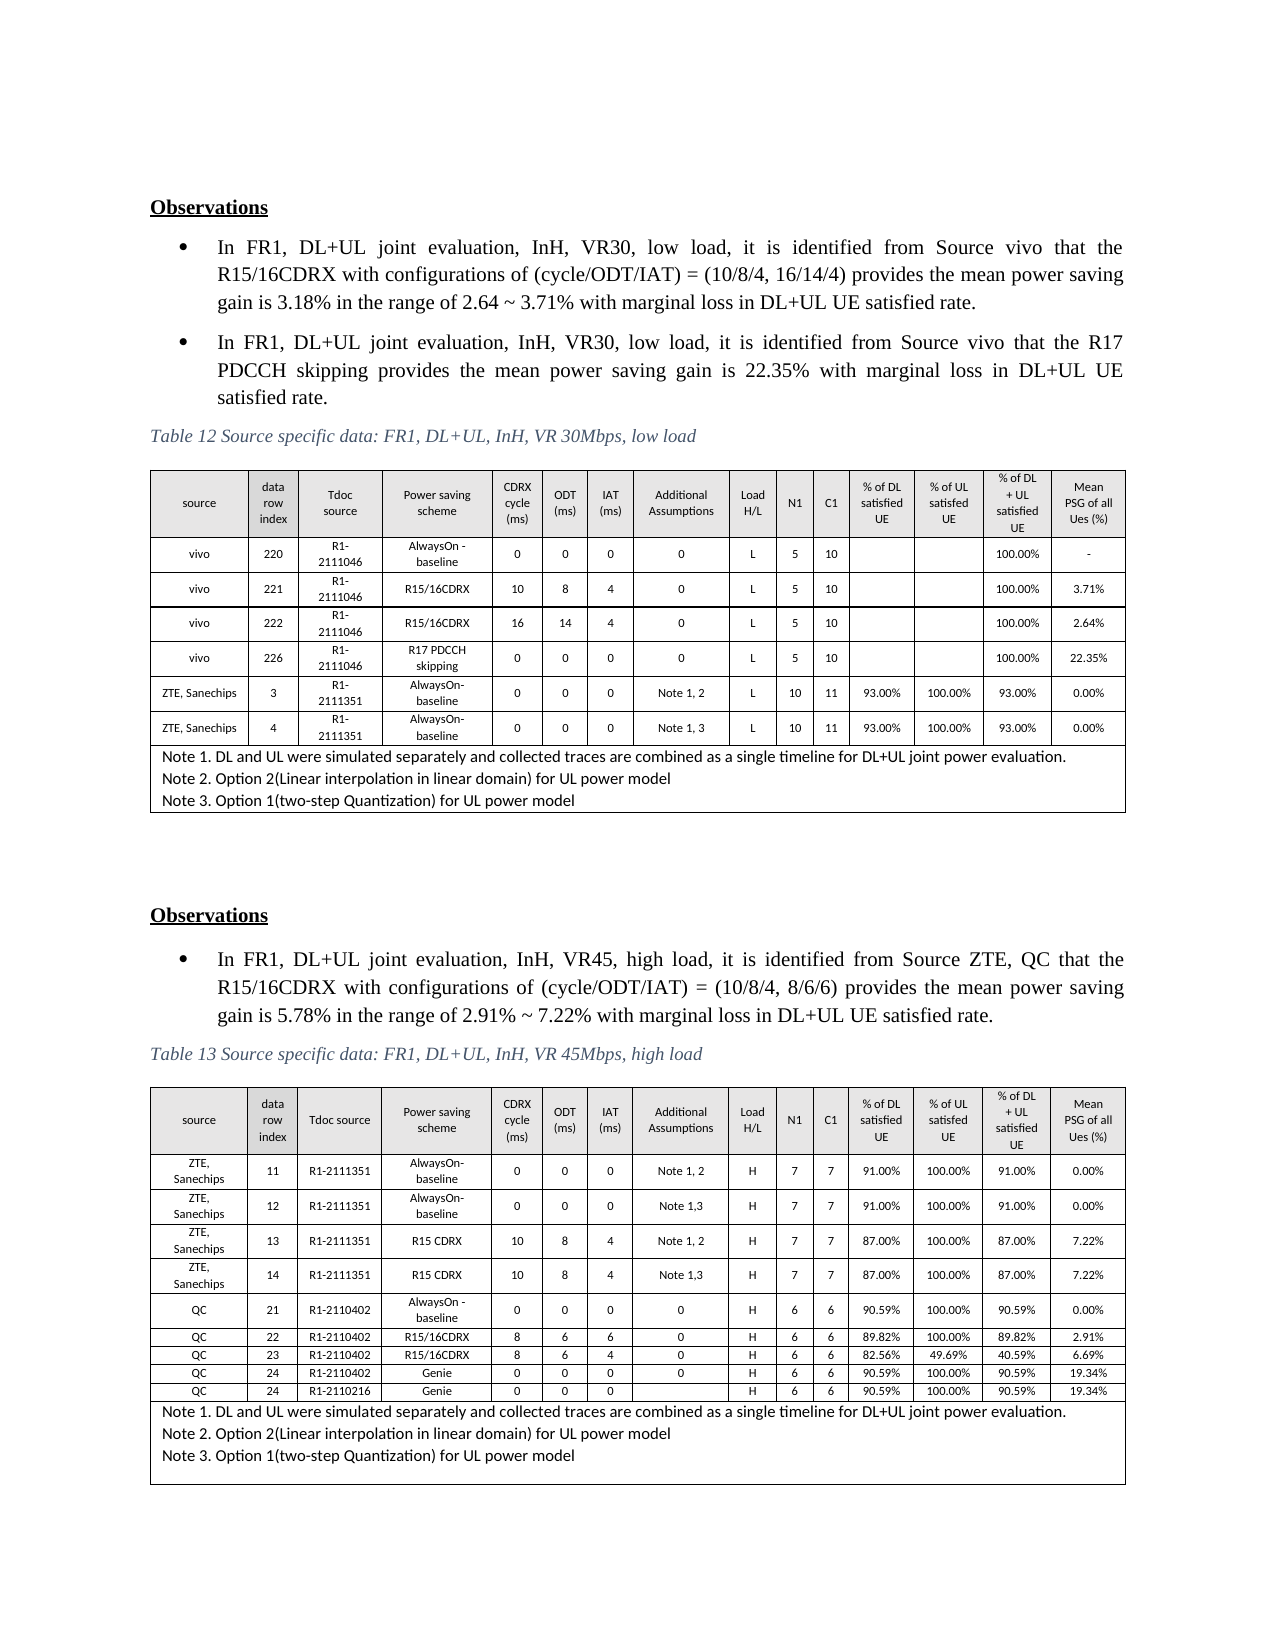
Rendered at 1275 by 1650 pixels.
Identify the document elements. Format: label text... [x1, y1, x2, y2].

table_header data row index [248, 1088, 297, 1154]
table_cell 8 [543, 1259, 587, 1293]
table_cell AlwaysOn - baseline [382, 1294, 491, 1328]
table_cell AlwaysOn-baseline [383, 712, 492, 745]
table_cell 2.91% [1051, 1329, 1125, 1346]
table_cell ZTE, Sanechips [151, 712, 248, 745]
text Observations [150, 195, 1125, 219]
table_cell 0 [492, 1365, 542, 1382]
table_cell 91.00% [983, 1155, 1050, 1189]
table_header % of UL satisfed UE [914, 1088, 982, 1154]
list In FR1, DL+UL joint evaluation, InH, VR45, high load, it is identified from Source ZTE, QC that the R15/16CDRX with configurations of (cycle/ODT/IAT) = (10/8/4, 8/6/6) provides the mean power saving gain is 5.78% in the range of 2.91% ~ 7.22% with marginal loss in DL+UL UE satisfied rate. [179, 947, 1125, 1027]
table_cell Note 1, 3 [634, 712, 729, 745]
table_cell 10 [492, 1259, 542, 1293]
table_cell 4 [588, 573, 633, 606]
table_cell 7 [777, 1225, 813, 1258]
table_cell ZTE, Sanechips [151, 677, 248, 711]
table_cell 0 [543, 1365, 587, 1382]
table_cell R15/16CDRX [383, 608, 492, 641]
table_cell 90.59% [849, 1365, 913, 1382]
table_cell 11 [248, 1155, 297, 1189]
table_cell 14 [248, 1259, 297, 1293]
table_header Power saving scheme [383, 471, 492, 537]
table_cell 89.82% [983, 1329, 1050, 1346]
table_cell H [729, 1365, 776, 1382]
table_cell 221 [249, 573, 298, 606]
table_cell 82.56% [849, 1347, 913, 1364]
table_cell 0 [633, 1294, 728, 1328]
table_cell H [729, 1225, 776, 1258]
table_header Tdoc source [299, 471, 382, 537]
table_cell R1-2110402 [298, 1365, 381, 1382]
table_cell 0 [492, 1294, 542, 1328]
table_cell 100.00% [984, 642, 1051, 676]
table_cell 7 [777, 1155, 813, 1189]
table_cell vivo [151, 538, 248, 572]
table_header % of DL + UL satisfied UE [983, 1088, 1050, 1154]
table_cell vivo [151, 608, 248, 641]
table_cell 19.34% [1051, 1365, 1125, 1382]
table_cell 7 [814, 1225, 848, 1258]
table_cell 10 [777, 712, 813, 745]
table_cell Note 1, 2 [633, 1155, 728, 1189]
text Table 13 Source specific data: FR1, DL+UL, InH, VR 45Mbps, high load [150, 1043, 1125, 1064]
table_cell L [730, 538, 776, 572]
table_cell 100.00% [914, 1259, 982, 1293]
table_cell 0 [493, 677, 542, 711]
table_cell R1-2111351 [299, 677, 382, 711]
table_cell [915, 642, 983, 676]
table_cell 0 [543, 1155, 587, 1189]
table_cell R1-2111046 [299, 538, 382, 572]
table_cell 100.00% [914, 1329, 982, 1346]
table_cell 3.71% [1052, 573, 1125, 606]
table_cell 100.00% [915, 677, 983, 711]
table_cell H [729, 1259, 776, 1293]
table_cell 0 [493, 538, 542, 572]
table_cell 93.00% [850, 677, 914, 711]
table_cell R1-2111046 [299, 573, 382, 606]
table_cell 10 [814, 538, 849, 572]
table_cell 24 [248, 1384, 297, 1401]
table_cell [915, 538, 983, 572]
table_cell 6 [777, 1384, 813, 1401]
table_header N1 [777, 1088, 813, 1154]
table_cell L [730, 677, 776, 711]
table_header % of DL satisfied UE [849, 1088, 913, 1154]
table_cell 11 [814, 712, 849, 745]
table_cell 0 [588, 1190, 632, 1224]
table_cell 8 [543, 1225, 587, 1258]
table_cell R17 PDCCH skipping [383, 642, 492, 676]
table_cell 0 [543, 1294, 587, 1328]
table_cell 100.00% [914, 1155, 982, 1189]
table_cell 0 [588, 1365, 632, 1382]
table_cell R1-2110402 [298, 1294, 381, 1328]
table_header Load H/L [729, 1088, 776, 1154]
table_cell 10 [814, 642, 849, 676]
table_cell 100.00% [914, 1384, 982, 1401]
table_cell L [730, 712, 776, 745]
table_cell 0 [543, 642, 587, 676]
table_header C1 [814, 471, 849, 537]
table_cell Note 1,3 [633, 1259, 728, 1293]
table_cell 0.00% [1051, 1190, 1125, 1224]
table_cell 2.64% [1052, 608, 1125, 641]
table_cell 90.59% [983, 1294, 1050, 1328]
table_cell 0 [588, 712, 633, 745]
table_cell 0.00% [1052, 677, 1125, 711]
table_cell 6 [814, 1329, 848, 1346]
table_cell QC [151, 1294, 247, 1328]
table_cell 0 [634, 538, 729, 572]
table_header Mean PSG of all Ues (%) [1051, 1088, 1125, 1154]
table_cell H [729, 1294, 776, 1328]
table_cell 16 [493, 608, 542, 641]
table_header CDRX cycle (ms) [493, 471, 542, 537]
table_cell H [729, 1384, 776, 1401]
table_cell 100.00% [914, 1365, 982, 1382]
table_cell R15/16CDRX [383, 573, 492, 606]
table_cell 7.22% [1051, 1225, 1125, 1258]
table_cell 0.00% [1051, 1155, 1125, 1189]
table_cell vivo [151, 642, 248, 676]
list In FR1, DL+UL joint evaluation, InH, VR30, low load, it is identified from Source vivo that the R15/16CDRX with configurations of (cycle/ODT/IAT) = (10/8/4, 16/14/4) provides the mean power saving gain is 3.18% in the range of 2.64 ~ 3.71% with marginal loss in DL+UL UE satisfied rate. [179, 235, 1125, 314]
table_cell [850, 608, 914, 641]
table_cell 0 [634, 608, 729, 641]
table_cell 93.00% [984, 677, 1051, 711]
table_cell ZTE, Sanechips [151, 1259, 247, 1293]
table_cell ZTE, Sanechips [151, 1155, 247, 1189]
table_cell 90.59% [983, 1365, 1050, 1382]
table_cell 93.00% [984, 712, 1051, 745]
table_cell ZTE, Sanechips [151, 1190, 247, 1224]
table_cell 0 [588, 1384, 632, 1401]
table_cell AlwaysOn-baseline [382, 1190, 491, 1224]
table_header CDRX cycle (ms) [492, 1088, 542, 1154]
table_cell 6 [543, 1347, 587, 1364]
table_header ODT (ms) [543, 471, 587, 537]
table_cell 6 [777, 1294, 813, 1328]
table_cell R15/16CDRX [382, 1347, 491, 1364]
table_cell 23 [248, 1347, 297, 1364]
table_header IAT (ms) [588, 471, 633, 537]
table_cell Note 1, 2 [634, 677, 729, 711]
table_cell H [729, 1190, 776, 1224]
table_cell 100.00% [914, 1190, 982, 1224]
table_cell R15 CDRX [382, 1259, 491, 1293]
table_cell [850, 573, 914, 606]
table_cell 100.00% [984, 608, 1051, 641]
table_cell 222 [249, 608, 298, 641]
table_cell ZTE, Sanechips [151, 1225, 247, 1258]
table_cell 0 [492, 1190, 542, 1224]
table_cell 6 [814, 1365, 848, 1382]
table_cell Genie [382, 1384, 491, 1401]
table_cell 0 [634, 642, 729, 676]
table_cell QC [151, 1329, 247, 1346]
table_cell 0 [633, 1347, 728, 1364]
table_cell H [729, 1347, 776, 1364]
table_cell L [730, 642, 776, 676]
table_cell 0 [588, 1155, 632, 1189]
table_cell [850, 538, 914, 572]
table_cell R1-2110402 [298, 1347, 381, 1364]
table_cell 10 [814, 573, 849, 606]
table_cell 0 [493, 712, 542, 745]
table_cell 0 [543, 538, 587, 572]
table_cell 14 [543, 608, 587, 641]
table_cell H [729, 1155, 776, 1189]
table_cell 100.00% [914, 1225, 982, 1258]
table_header % of DL + UL satisfied UE [984, 471, 1051, 537]
table_cell 100.00% [915, 712, 983, 745]
table_header data row index [249, 471, 298, 537]
table_cell Note 1. DL and UL were simulated separately and collected traces are combined as a single timeline for DL+UL joint power evaluation. Note 2. Option 2(Linear interpolation in linear domain) for UL power model Note 3. Option 1(two-step Quantization) for UL power model [151, 746, 1125, 812]
table_cell 21 [248, 1294, 297, 1328]
table_cell AlwaysOn-baseline [383, 677, 492, 711]
table_cell L [730, 573, 776, 606]
table_cell [850, 642, 914, 676]
table_cell 4 [249, 712, 298, 745]
table_cell 4 [588, 1225, 632, 1258]
table_cell 4 [588, 608, 633, 641]
table_cell 22.35% [1052, 642, 1125, 676]
table_header source [151, 471, 248, 537]
table_cell 6 [814, 1294, 848, 1328]
table_cell 87.00% [983, 1259, 1050, 1293]
table_cell 0 [588, 677, 633, 711]
table_cell 5 [777, 608, 813, 641]
table_cell vivo [151, 573, 248, 606]
table_cell 6 [777, 1347, 813, 1364]
table_cell 91.00% [983, 1190, 1050, 1224]
table_cell [915, 573, 983, 606]
table_cell 6.69% [1051, 1347, 1125, 1364]
table_cell 226 [249, 642, 298, 676]
table_cell 8 [492, 1329, 542, 1346]
table_cell 7 [777, 1190, 813, 1224]
table_cell 90.59% [849, 1294, 913, 1328]
table_cell 10 [492, 1225, 542, 1258]
table_cell 0 [543, 1190, 587, 1224]
table_cell 13 [248, 1225, 297, 1258]
table_cell 5 [777, 538, 813, 572]
table_cell AlwaysOn-baseline [382, 1155, 491, 1189]
table_cell 0 [543, 677, 587, 711]
table_cell 0 [588, 1294, 632, 1328]
text Observations [150, 903, 1125, 927]
table_header Additional Assumptions [634, 471, 729, 537]
table_header Load H/L [730, 471, 776, 537]
table_cell 100.00% [914, 1294, 982, 1328]
table_cell QC [151, 1384, 247, 1401]
table_cell 6 [814, 1384, 848, 1401]
table_cell 10 [493, 573, 542, 606]
table_header Mean PSG of all Ues (%) [1052, 471, 1125, 537]
table_cell 10 [777, 677, 813, 711]
table_cell 0 [588, 642, 633, 676]
table_cell R1-2111351 [298, 1190, 381, 1224]
table_cell L [730, 608, 776, 641]
table_cell 8 [543, 573, 587, 606]
table_cell 7 [814, 1155, 848, 1189]
table_cell 0 [493, 642, 542, 676]
table_header ODT (ms) [543, 1088, 587, 1154]
table_cell 93.00% [850, 712, 914, 745]
table_cell 7 [814, 1259, 848, 1293]
table_cell R1-2111351 [298, 1155, 381, 1189]
table_cell 22 [248, 1329, 297, 1346]
table_cell [915, 608, 983, 641]
table_cell 91.00% [849, 1155, 913, 1189]
table_header IAT (ms) [588, 1088, 632, 1154]
table_cell 5 [777, 642, 813, 676]
table_cell 0 [492, 1155, 542, 1189]
table_cell R1-2111046 [299, 608, 382, 641]
table_cell 91.00% [849, 1190, 913, 1224]
table_header Tdoc source [298, 1088, 381, 1154]
table_cell 19.34% [1051, 1384, 1125, 1401]
table_cell 100.00% [984, 538, 1051, 572]
table_cell 5 [777, 573, 813, 606]
table_cell 87.00% [849, 1225, 913, 1258]
table_header % of DL satisfied UE [850, 471, 914, 537]
table_cell R1-2111046 [299, 642, 382, 676]
table_cell 6 [814, 1347, 848, 1364]
table_cell R15/16CDRX [382, 1329, 491, 1346]
table_cell 0 [492, 1384, 542, 1401]
table_cell Note 1, 2 [633, 1225, 728, 1258]
table_cell 6 [588, 1329, 632, 1346]
table_cell 0 [543, 1384, 587, 1401]
table_cell 4 [588, 1347, 632, 1364]
table_cell AlwaysOn - baseline [383, 538, 492, 572]
table_cell Genie [382, 1365, 491, 1382]
table_cell 10 [814, 608, 849, 641]
table_cell QC [151, 1347, 247, 1364]
table_header N1 [777, 471, 813, 537]
table_cell 90.59% [849, 1384, 913, 1401]
table_cell 3 [249, 677, 298, 711]
table_cell 6 [543, 1329, 587, 1346]
table_cell 11 [814, 677, 849, 711]
table_cell R1-2110216 [298, 1384, 381, 1401]
table_cell [633, 1384, 728, 1401]
table_cell 0 [633, 1329, 728, 1346]
table_cell Note 1,3 [633, 1190, 728, 1224]
table_cell R1-2111351 [299, 712, 382, 745]
table_cell 87.00% [983, 1225, 1050, 1258]
table_header Power saving scheme [382, 1088, 491, 1154]
table_cell 7 [777, 1259, 813, 1293]
table_header % of UL satisfed UE [915, 471, 983, 537]
table_cell 0.00% [1051, 1294, 1125, 1328]
table_cell R1-2110402 [298, 1329, 381, 1346]
table_cell - [1052, 538, 1125, 572]
table_cell 0 [543, 712, 587, 745]
table_cell 0 [633, 1365, 728, 1382]
table_cell 90.59% [983, 1384, 1050, 1401]
table_cell Note 1. DL and UL were simulated separately and collected traces are combined as a single timeline for DL+UL joint power evaluation. Note 2. Option 2(Linear interpolation in linear domain) for UL power model Note 3. Option 1(two-step Quantization) for UL power model [151, 1402, 1125, 1484]
table_header C1 [814, 1088, 848, 1154]
table_cell 220 [249, 538, 298, 572]
table_cell R15 CDRX [382, 1225, 491, 1258]
table_cell 7 [814, 1190, 848, 1224]
table_cell 40.59% [983, 1347, 1050, 1364]
table_cell R1-2111351 [298, 1259, 381, 1293]
table_cell 89.82% [849, 1329, 913, 1346]
list In FR1, DL+UL joint evaluation, InH, VR30, low load, it is identified from Source vivo that the R17 PDCCH skipping provides the mean power saving gain is 22.35% with marginal loss in DL+UL UE satisfied rate. [179, 330, 1125, 409]
table_cell 0.00% [1052, 712, 1125, 745]
table_cell 24 [248, 1365, 297, 1382]
table_cell 4 [588, 1259, 632, 1293]
table_cell 87.00% [849, 1259, 913, 1293]
table_cell 0 [588, 538, 633, 572]
table_cell 12 [248, 1190, 297, 1224]
text Table 12 Source specific data: FR1, DL+UL, InH, VR 30Mbps, low load [150, 425, 1125, 447]
table_cell H [729, 1329, 776, 1346]
table_header source [151, 1088, 247, 1154]
table_cell QC [151, 1365, 247, 1382]
table_cell 100.00% [984, 573, 1051, 606]
table_header Additional Assumptions [633, 1088, 728, 1154]
table_cell 6 [777, 1365, 813, 1382]
table_cell 8 [492, 1347, 542, 1364]
table_cell 49.69% [914, 1347, 982, 1364]
table_cell 6 [777, 1329, 813, 1346]
table_cell 7.22% [1051, 1259, 1125, 1293]
table_cell 0 [634, 573, 729, 606]
table_cell R1-2111351 [298, 1225, 381, 1258]
